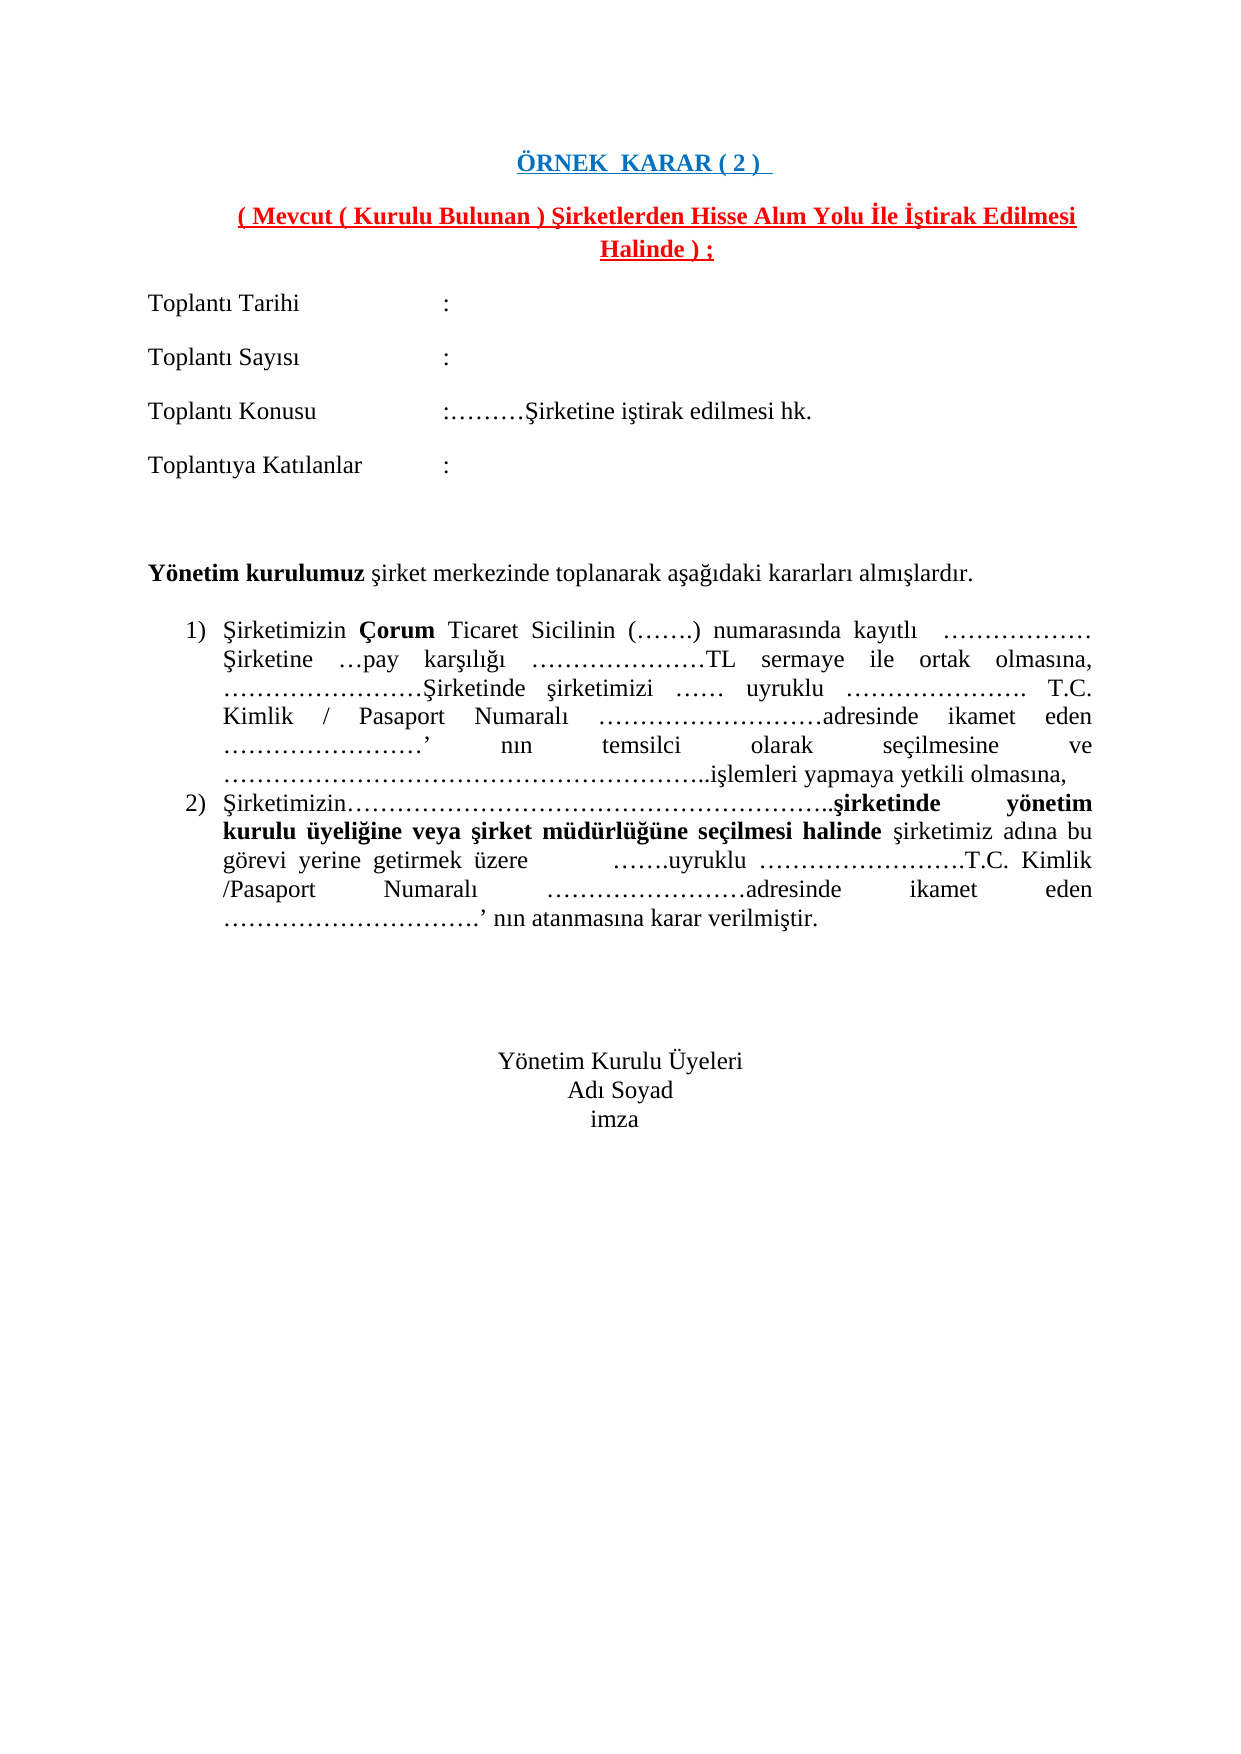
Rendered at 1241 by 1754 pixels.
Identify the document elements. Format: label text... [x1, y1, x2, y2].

list Şirketimizin Çorum Ticaret Sicilinin (…….) numarasında kayıtlı ……………… Şirketine …pay karşılığı …………………TL sermaye ile ortak olmasına,……………………Şirketinde şirketimizi …… uyruklu …………………. T.C. Kimlik / Pasaport Numaralı ………………………adresinde ikamet eden ……………………’ nın temsilci olarak seçilmesine ve …………………………………………………..işlemleri yapmaya yetkili olmasına, [185, 615, 1093, 788]
text Yönetim Kurulu Üyeleri [148, 1046, 1093, 1075]
text imza [516, 1104, 1093, 1133]
text Toplantı Sayısı : [148, 342, 1093, 371]
text Toplantı Tarihi : [148, 288, 1093, 317]
text Adı Soyad [148, 1075, 1093, 1104]
text ( Mevcut ( Kurulu Bulunan ) Şirketlerden Hisse Alım Yolu İle İştirak Edilmesi Halinde ) ; [221, 201, 1093, 263]
text ÖRNEK KARAR ( 2 ) [443, 148, 1093, 176]
list Şirketimizin…………………………………………………..şirketinde yönetim kurulu üyeliğine veya şirket müdürlüğüne seçilmesi halinde şirketimiz adına bu görevi yerine getirmek üzere …….uyruklu …………………….T.C. Kimlik /Pasaport Numaralı ……………………adresinde ikamet eden ………………………….’ nın atanmasına karar verilmiştir. [185, 788, 1093, 931]
text Yönetim kurulumuz şirket merkezinde toplanarak aşağıdaki kararları almışlardır. [148, 558, 1093, 586]
text Toplantıya Katılanlar : [148, 450, 1093, 479]
text Toplantı Konusu :………Şirketine iştirak edilmesi hk. [148, 396, 1093, 425]
